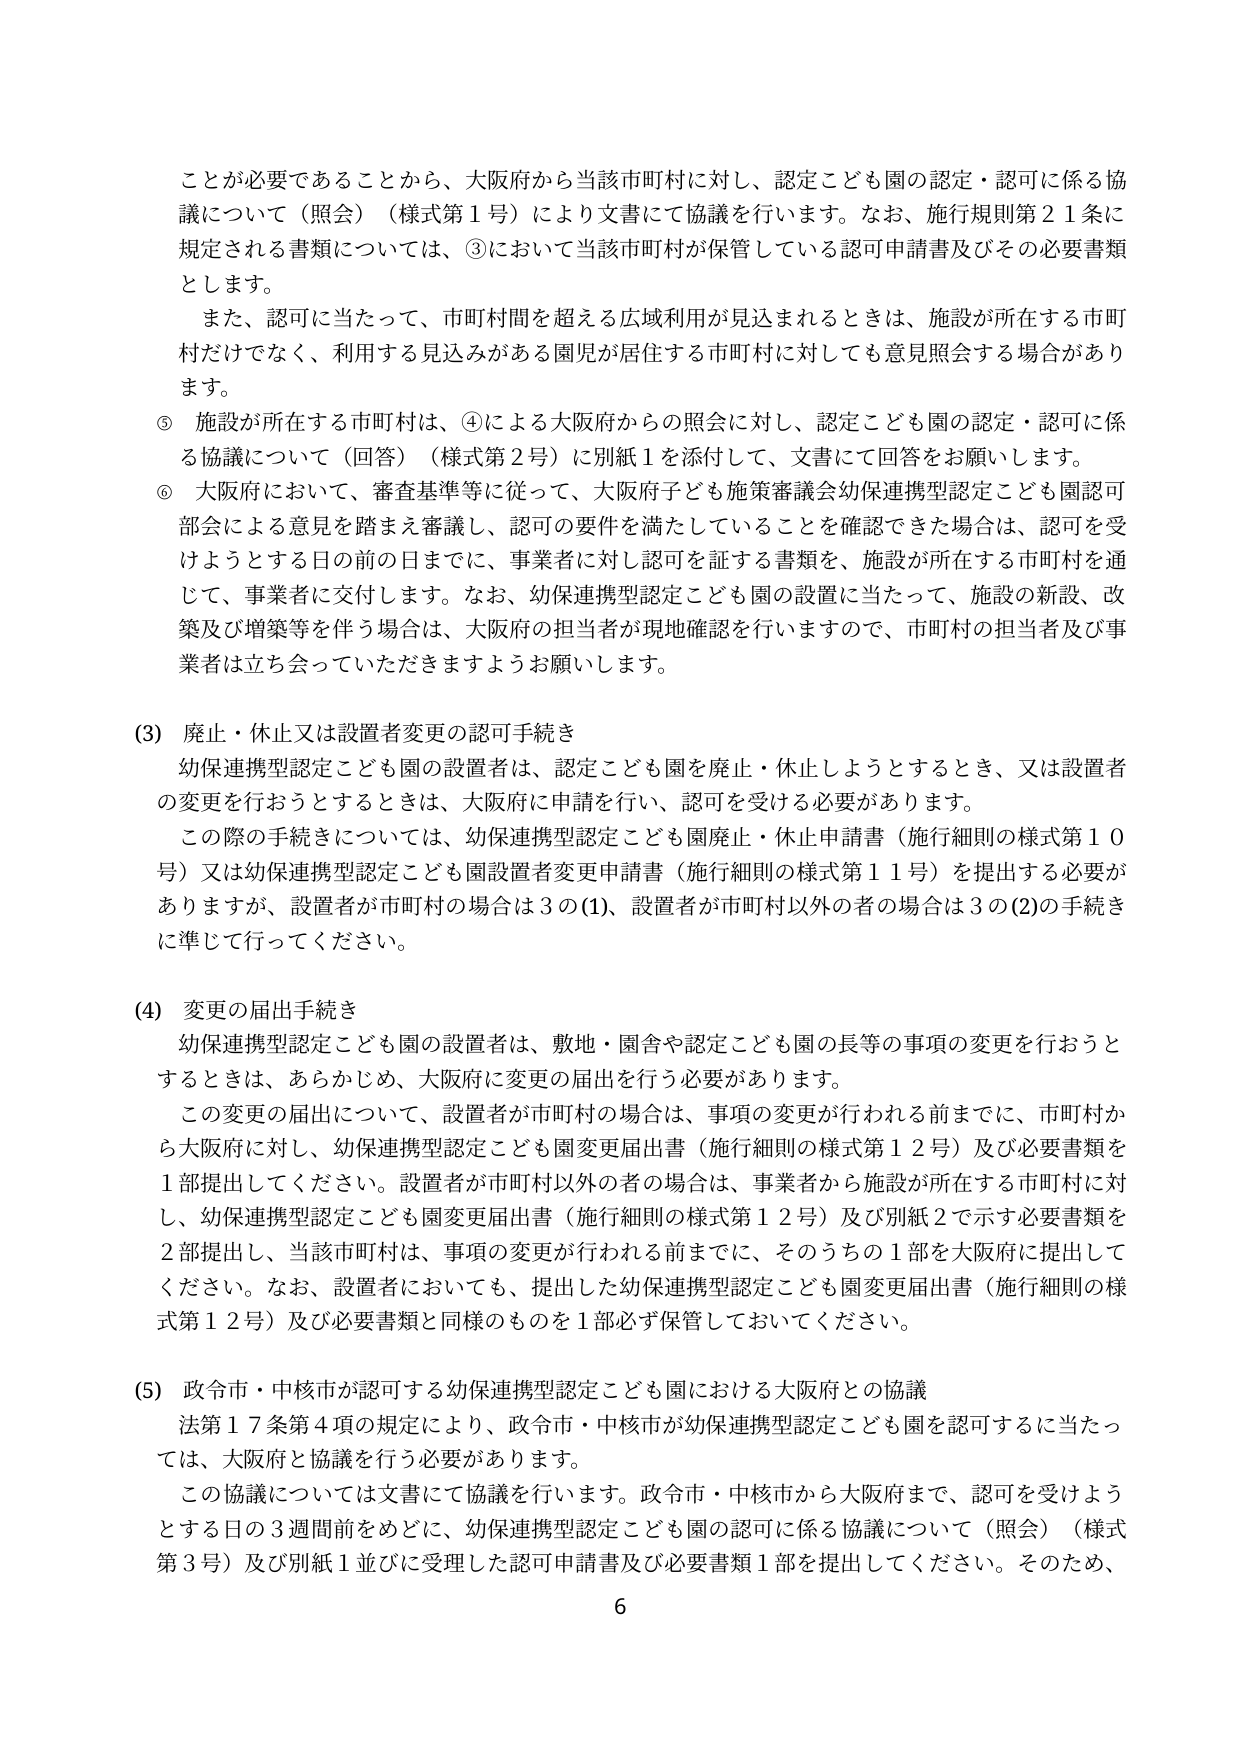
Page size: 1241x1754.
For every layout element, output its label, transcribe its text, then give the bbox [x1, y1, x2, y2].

text この際の手続きについては、幼保連携型認定こども園廃止・休止申請書（施行細則の様式第１０号）又は幼保連携型認定こども園設置者変更申請書（施行細則の様式第１１号）を提出する必要がありますが、設置者が市町村の場合は３の(1)、設置者が市町村以外の者の場合は３の(2)の手続きに準じて行ってください。 [112, 819, 1128, 957]
text 幼保連携型認定こども園の設置者は、敷地・園舎や認定こども園の長等の事項の変更を行おうとするときは、あらかじめ、大阪府に変更の届出を行う必要があります。 [112, 1026, 1128, 1095]
text (3) 廃止・休止又は設置者変更の認可手続き [112, 715, 1128, 749]
text ⑤ 施設が所在する市町村は、④による大阪府からの照会に対し、認定こども園の認定・認可に係る協議について（回答）（様式第２号）に別紙１を添付して、文書にて回答をお願いします。 [156, 404, 1128, 473]
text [112, 1476, 1128, 1579]
text 法第１７条第４項の規定により、政令市・中核市が幼保連携型認定こども園を認可するに当たっては、大阪府と協議を行う必要があります。 [112, 1407, 1128, 1476]
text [112, 162, 1128, 300]
text ⑥ 大阪府において、審査基準等に従って、大阪府子ども施策審議会幼保連携型認定こども園認可部会による意見を踏まえ審議し、認可の要件を満たしていることを確認できた場合は、認可を受けようとする日の前の日までに、事業者に対し認可を証する書類を、施設が所在する市町村を通じて、事業者に交付します。なお、幼保連携型認定こども園の設置に当たって、施設の新設、改築及び増築等を伴う場合は、大阪府の担当者が現地確認を行いますので、市町村の担当者及び事業者は立ち会っていただきますようお願いします。 [156, 473, 1128, 680]
text (4) 変更の届出手続き [112, 992, 1128, 1026]
text また、認可に当たって、市町村間を超える広域利用が見込まれるときは、施設が所在する市町村だけでなく、利用する見込みがある園児が居住する市町村に対しても意見照会する場合があります。 [178, 300, 1128, 404]
text 幼保連携型認定こども園の設置者は、認定こども園を廃止・休止しようとするとき、又は設置者の変更を行おうとするときは、大阪府に申請を行い、認可を受ける必要があります。 [112, 749, 1128, 819]
text (5) 政令市・中核市が認可する幼保連携型認定こども園における大阪府との協議 [112, 1372, 1128, 1407]
text この変更の届出について、設置者が市町村の場合は、事項の変更が行われる前までに、市町村から大阪府に対し、幼保連携型認定こども園変更届出書（施行細則の様式第１２号）及び必要書類を１部提出してください。設置者が市町村以外の者の場合は、事業者から施設が所在する市町村に対し、幼保連携型認定こども園変更届出書（施行細則の様式第１２号）及び別紙２で示す必要書類を２部提出し、当該市町村は、事項の変更が行われる前までに、そのうちの１部を大阪府に提出してください。なお、設置者においても、提出した幼保連携型認定こども園変更届出書（施行細則の様式第１２号）及び必要書類と同様のものを１部必ず保管しておいてください。 [156, 1095, 1128, 1337]
